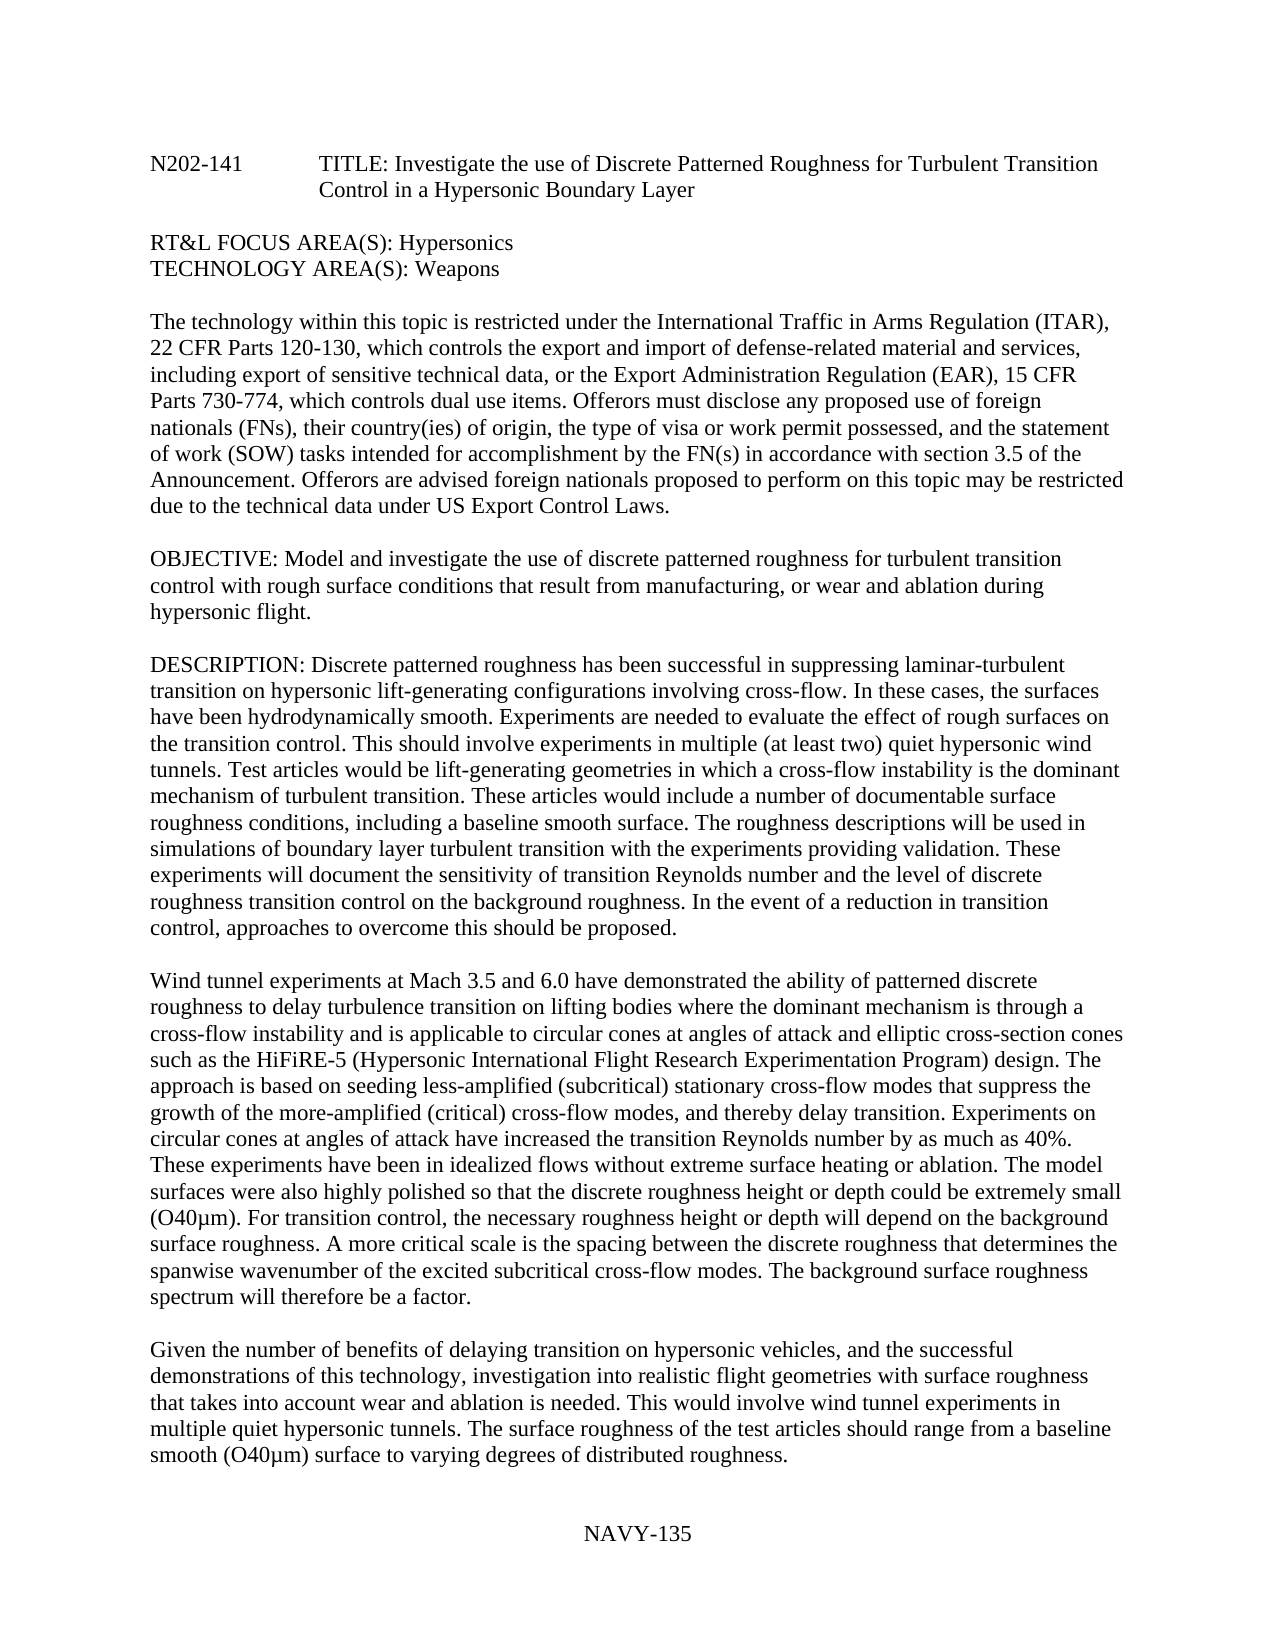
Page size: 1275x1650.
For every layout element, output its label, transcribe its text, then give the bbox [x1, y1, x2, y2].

text RT&L FOCUS AREA(S): Hypersonics [150, 229, 1125, 255]
text DESCRIPTION: Discrete patterned roughness has been successful in suppressing laminar-turbulent transition on hypersonic lift-generating configurations involving cross-flow. In these cases, the surfaces have been hydrodynamically smooth. Experiments are needed to evaluate the effect of rough surfaces on the transition control. This should involve experiments in multiple (at least two) quiet hypersonic wind tunnels. Test articles would be lift-generating geometries in which a cross-flow instability is the dominant mechanism of turbulent transition. These articles would include a number of documentable surface roughness conditions, including a baseline smooth surface. The roughness descriptions will be used in simulations of boundary layer turbulent transition with the experiments providing validation. These experiments will document the sensitivity of transition Reynolds number and the level of discrete roughness transition control on the background roughness. In the event of a reduction in transition control, approaches to overcome this should be proposed. [150, 651, 1125, 941]
text OBJECTIVE: Model and investigate the use of discrete patterned roughness for turbulent transition control with rough surface conditions that result from manufacturing, or wear and ablation during hypersonic flight. [150, 545, 1125, 624]
text Given the number of benefits of delaying transition on hypersonic vehicles, and the successful demonstrations of this technology, investigation into realistic flight geometries with surface roughness that takes into account wear and ablation is needed. This would involve wind tunnel experiments in multiple quiet hypersonic tunnels. The surface roughness of the test articles should range from a baseline smooth (O40µm) surface to varying degrees of distributed roughness. [150, 1336, 1125, 1468]
text Wind tunnel experiments at Mach 3.5 and 6.0 have demonstrated the ability of patterned discrete roughness to delay turbulence transition on lifting bodies where the dominant mechanism is through a cross-flow instability and is applicable to circular cones at angles of attack and elliptic cross-section cones such as the HiFiRE-5 (Hypersonic International Flight Research Experimentation Program) design. The approach is based on seeding less-amplified (subcritical) stationary cross-flow modes that suppress the growth of the more-amplified (critical) cross-flow modes, and thereby delay transition. Experiments on circular cones at angles of attack have increased the transition Reynolds number by as much as 40%. These experiments have been in idealized flows without extreme surface heating or ablation. The model surfaces were also highly polished so that the discrete roughness height or depth could be extremely small (O40µm). For transition control, the necessary roughness height or depth will depend on the background surface roughness. A more critical scale is the spacing between the discrete roughness that determines the spanwise wavenumber of the excited subcritical cross-flow modes. The background surface roughness spectrum will therefore be a factor. [150, 967, 1125, 1309]
text N202-141 TITLE: Investigate the use of Discrete Patterned Roughness for Turbulent Transition Control in a Hypersonic Boundary Layer [150, 150, 1125, 203]
text TECHNOLOGY AREA(S): Weapons [150, 255, 1125, 282]
text The technology within this topic is restricted under the International Traffic in Arms Regulation (ITAR), 22 CFR Parts 120-130, which controls the export and import of defense-related material and services, including export of sensitive technical data, or the Export Administration Regulation (EAR), 15 CFR Parts 730-774, which controls dual use items. Offerors must disclose any proposed use of foreign nationals (FNs), their country(ies) of origin, the type of visa or work permit possessed, and the statement of work (SOW) tasks intended for accomplishment by the FN(s) in accordance with section 3.5 of the Announcement. Offerors are advised foreign nationals proposed to perform on this topic may be restricted due to the technical data under US Export Control Laws. [150, 308, 1125, 519]
